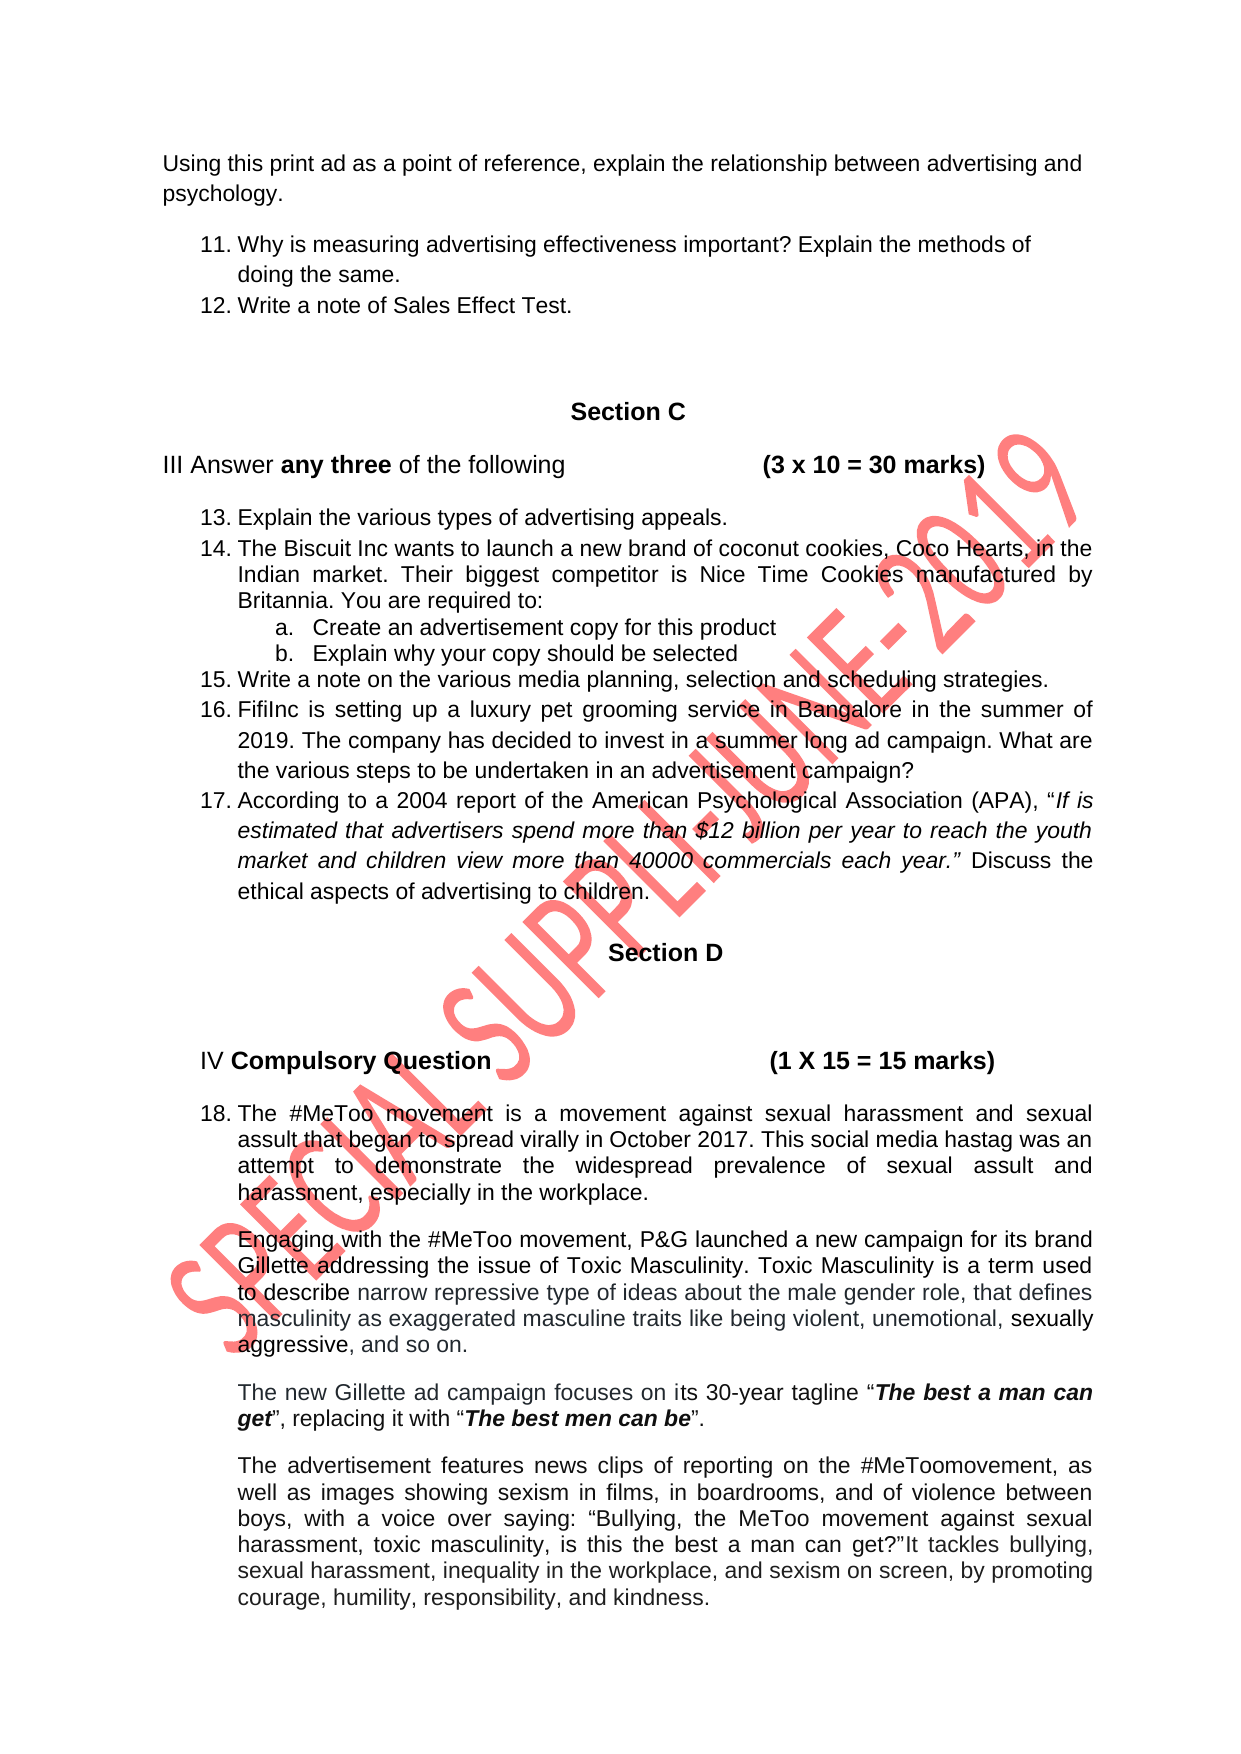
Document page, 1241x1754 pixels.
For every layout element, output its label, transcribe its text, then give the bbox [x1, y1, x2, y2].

list Write a note on the various media planning, selection and scheduling strategies. [200, 666, 1093, 693]
text Section C [162, 397, 1093, 425]
list Section D [237, 938, 1093, 967]
list The #MeToo movement is a movement against sexual harassment and sexual assult that began to spread virally in October 2017. This social media hastag was an attempt to demonstrate the widespread prevalence of sexual assult and harassment, especially in the workplace. [200, 1100, 1093, 1205]
list Create an advertisement copy for this product [275, 613, 1093, 640]
list The Biscuit Inc wants to launch a new brand of coconut cookies, Coco Hearts, in the Indian market. Their biggest competitor is Nice Time Cookies manufactured by Britannia. You are required to: [200, 534, 1093, 613]
text Using this print ad as a point of reference, explain the relationship between advertising and psychology. [162, 150, 1093, 207]
text IV Compulsory Question (1 X 15 = 15 marks) [200, 1046, 1093, 1074]
text III Answer any three of the following (3 x 10 = 30 marks) [162, 450, 1093, 479]
list Explain the various types of advertising appeals. [200, 504, 1093, 531]
list FifiInc is setting up a luxury pet grooming service in Bangalore in the summer of 2019. The company has decided to invest in a summer long ad campaign. What are the various steps to be undertaken in an advertisement campaign? [200, 696, 1093, 783]
list Write a note of Sales Effect Test. [200, 292, 1093, 318]
list Why is measuring advertising effectiveness important? Explain the methods of doing the same. [200, 231, 1093, 288]
text Engaging with the #MeToo movement, P&G launched a new campaign for its brand Gillette addressing the issue of Toxic Masculinity. Toxic Masculinity is a term used to describe narrow repressive type of ideas about the male gender role, that defines masculinity as exaggerated masculine traits like being violent, unemotional, sexually aggressive, and so on. [237, 1226, 1093, 1358]
list According to a 2004 report of the American Psychological Association (APA), “If is estimated that advertisers spend more than $12 billion per year to reach the youth market and children view more than 40000 commercials each year.” Discuss the ethical aspects of advertising to children. [200, 787, 1093, 904]
text The new Gillette ad campaign focuses on its 30-year tagline “The best a man can get”, replacing it with “The best men can be”. [237, 1378, 1093, 1431]
text The advertisement features news clips of reporting on the #MeToomovement, as well as images showing sexism in films, in boardrooms, and of violence between boys, with a voice over saying: “Bullying, the MeToo movement against sexual harassment, toxic masculinity, is this the best a man can get?”It tackles bullying, sexual harassment, inequality in the workplace, and sexism on screen, by promoting courage, humility, responsibility, and kindness. [237, 1452, 1093, 1610]
list Explain why your copy should be selected [275, 640, 1093, 666]
